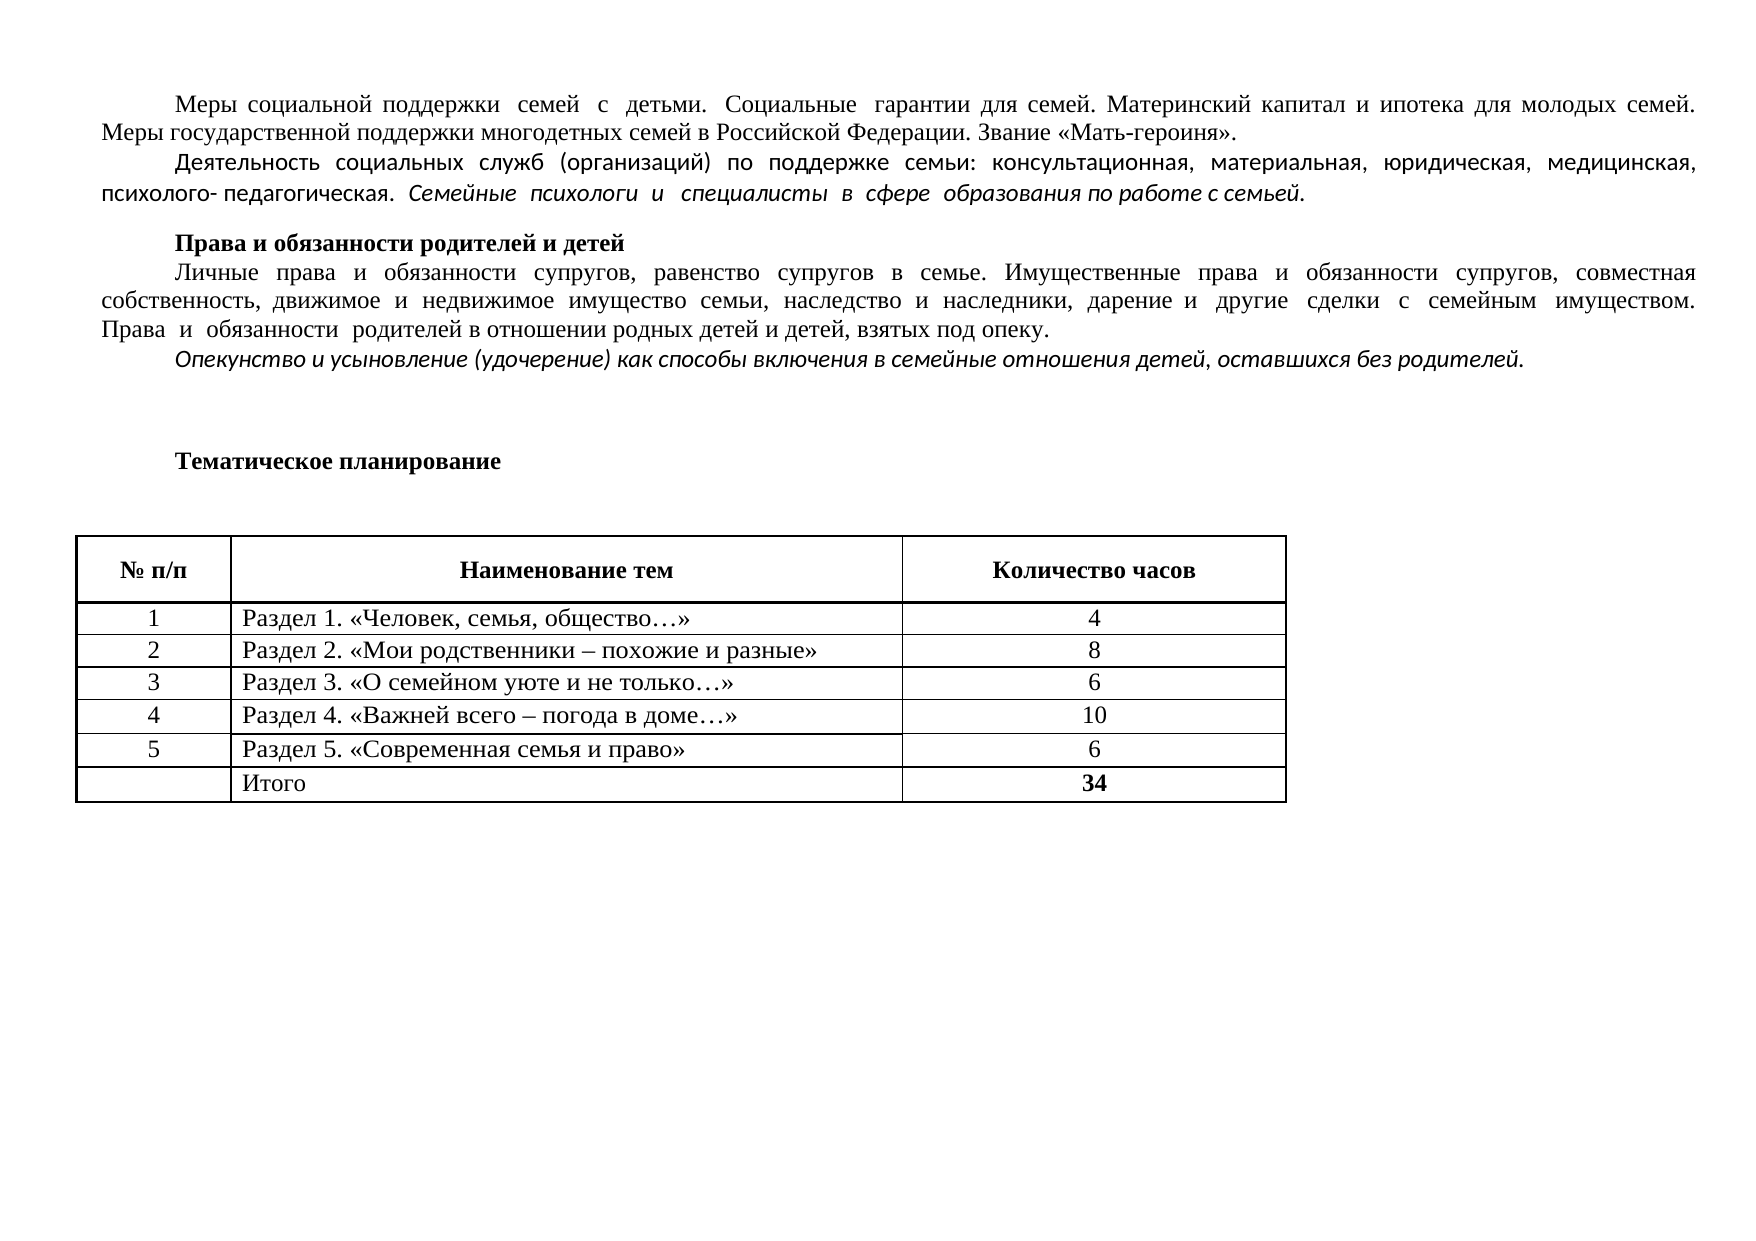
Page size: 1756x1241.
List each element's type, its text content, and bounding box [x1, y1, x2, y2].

table_cell 8 [903, 635, 1285, 666]
table_cell Раздел 3. «О семейном уюте и не только…» [232, 668, 902, 699]
table_cell Раздел 2. «Мои родственники – похожие и разные» [232, 635, 902, 666]
table_cell Раздел 1. «Человек, семья, общество…» [232, 604, 902, 634]
table_cell 4 [903, 604, 1285, 634]
table_header Наименование тем [232, 537, 902, 601]
table_cell Раздел 5. «Современная семья и право» [232, 735, 902, 766]
table_header Количество часов [903, 537, 1285, 601]
table_cell 6 [903, 734, 1285, 766]
table_cell Итого [232, 768, 902, 801]
text Опекунство и усыновление (удочерение) как способы включения в семейные отношения детей, оставшихся без родителей. [101, 344, 1697, 374]
table_cell 34 [903, 768, 1285, 801]
text Меры социальной поддержки семей с детьми. Социальные гарантии для семей. Материнский капитал и ипотека для молодых семей. Меры государственной поддержки многодетных семей в Российской Федерации. Звание «Мать-героиня». [101, 89, 1697, 146]
text Тематическое планирование [101, 446, 1697, 475]
table_cell [78, 768, 230, 801]
table_cell 1 [78, 604, 230, 634]
table_cell 10 [903, 700, 1285, 732]
text Права и обязанности родителей и детей [174, 228, 1713, 257]
table_header № п/п [78, 537, 230, 601]
table_cell 6 [903, 668, 1285, 699]
table_cell 2 [78, 635, 230, 666]
table_cell 4 [78, 700, 230, 732]
text Личные права и обязанности супругов, равенство супругов в семье. Имущественные права и обязанности супругов, совместная собственность, движимое и недвижимое имущество семьи, наследство и наследники, дарение и другие сделки с семейным имуществом. Права и обязанности родителей в отношении родных детей и детей, взятых под опеку. [101, 257, 1697, 343]
table_cell 5 [78, 734, 230, 766]
table_cell Раздел 4. «Важней всего – погода в доме…» [232, 700, 902, 732]
table_cell 3 [78, 668, 230, 699]
text Деятельность социальных служб (организаций) по поддержке семьи: консультационная, материальная, юридическая, медицинская, психолого- педагогическая. Семейные психологи и специалисты в сфере образования по работе с семьей. [101, 146, 1697, 207]
